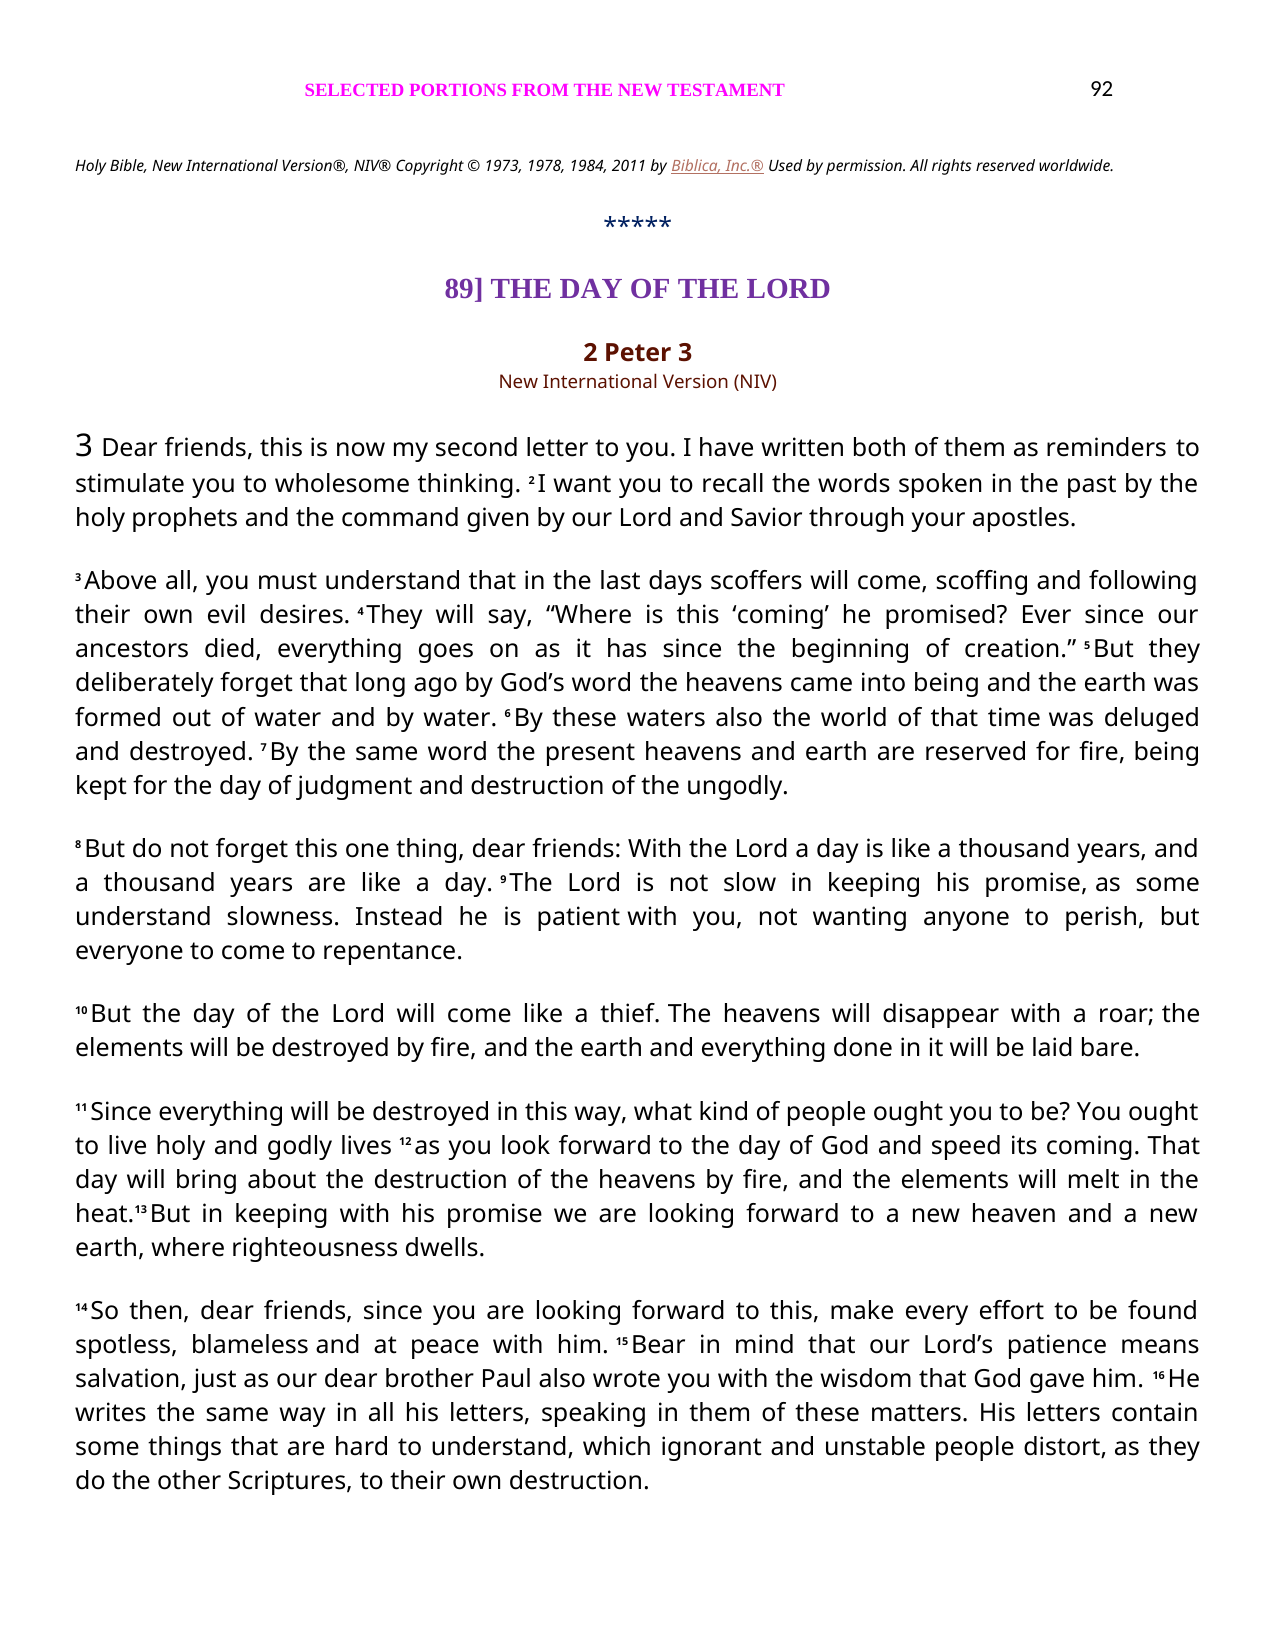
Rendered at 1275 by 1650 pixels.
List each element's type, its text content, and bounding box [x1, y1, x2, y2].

subtitle 2 Peter 3 [75, 334, 1200, 368]
text 8 But do not forget this one thing, dear friends: With the Lord a day is like a thousand years, and a thousand years are like a day. 9 The Lord is not slow in keeping his promise, as some understand slowness. Instead he is patient with you, not wanting anyone to perish, but everyone to come to repentance. [75, 831, 1200, 967]
text Holy Bible, New International Version®, NIV® Copyright © 1973, 1978, 1984, 2011 by Biblica, Inc.® Used by permission. All rights reserved worldwide. [75, 155, 1200, 176]
text 3 Dear friends, this is now my second letter to you. I have written both of them as reminders to stimulate you to wholesome thinking. 2 I want you to recall the words spoken in the past by the holy prophets and the command given by our Lord and Savior through your apostles. [75, 423, 1200, 534]
text 11 Since everything will be destroyed in this way, what kind of people ought you to be? You ought to live holy and godly lives 12 as you look forward to the day of God and speed its coming. That day will bring about the destruction of the heavens by fire, and the elements will melt in the heat.13 But in keeping with his promise we are looking forward to a new heaven and a new earth, where righteousness dwells. [75, 1093, 1200, 1263]
text New International Version (NIV) [75, 368, 1200, 394]
subtitle 89] THE DAY OF THE LORD [75, 272, 1200, 305]
text 10 But the day of the Lord will come like a thief. The heavens will disappear with a roar; the elements will be destroyed by fire, and the earth and everything done in it will be laid bare. [75, 996, 1200, 1064]
text ***** [75, 208, 1200, 242]
text 14 So then, dear friends, since you are looking forward to this, make every effort to be found spotless, blameless and at peace with him. 15 Bear in mind that our Lord’s patience means salvation, just as our dear brother Paul also wrote you with the wisdom that God gave him. 16 He writes the same way in all his letters, speaking in them of these matters. His letters contain some things that are hard to understand, which ignorant and unstable people distort, as they do the other Scriptures, to their own destruction. [75, 1293, 1200, 1497]
text 3 Above all, you must understand that in the last days scoffers will come, scoffing and following their own evil desires. 4 They will say, “Where is this ‘coming’ he promised? Ever since our ancestors died, everything goes on as it has since the beginning of creation.” 5 But they deliberately forget that long ago by God’s word the heavens came into being and the earth was formed out of water and by water. 6 By these waters also the world of that time was deluged and destroyed. 7 By the same word the present heavens and earth are reserved for fire, being kept for the day of judgment and destruction of the ungodly. [75, 563, 1200, 801]
